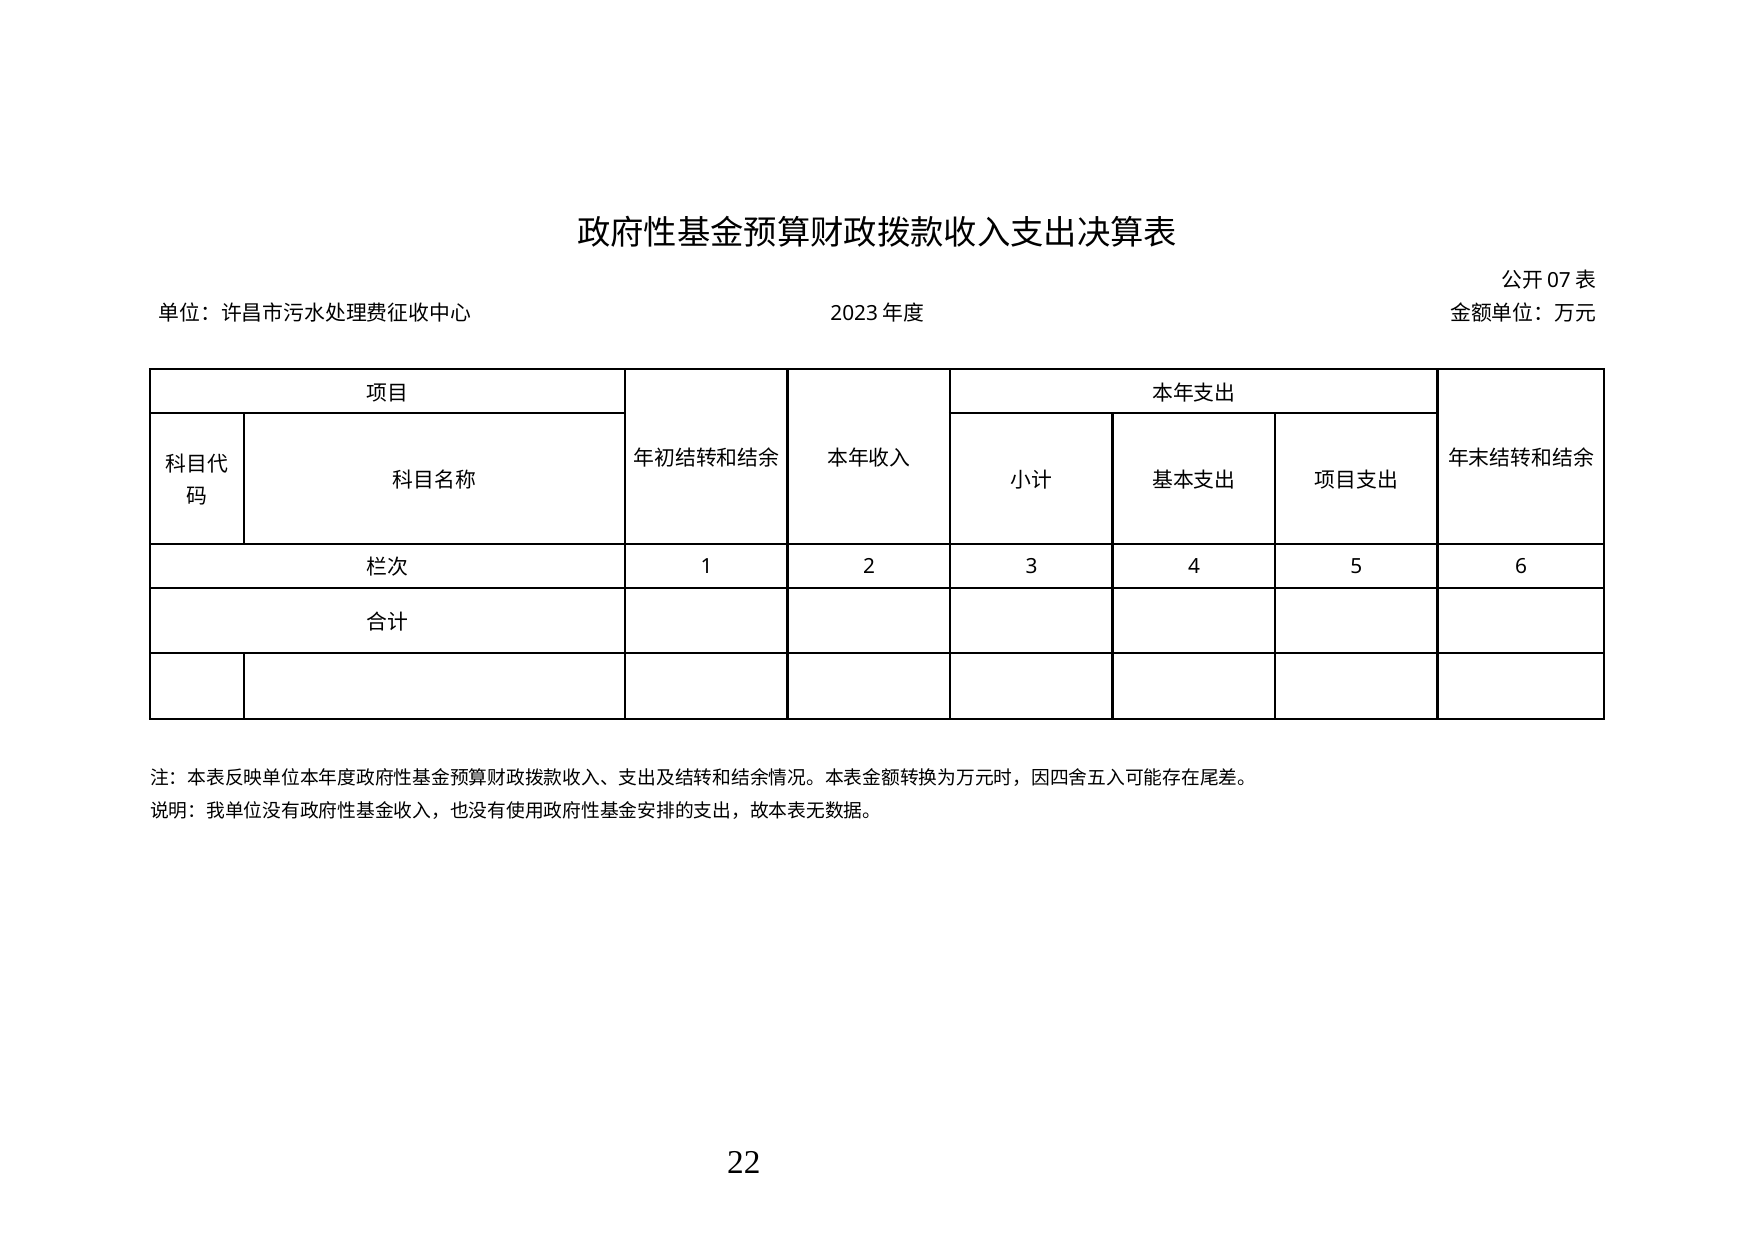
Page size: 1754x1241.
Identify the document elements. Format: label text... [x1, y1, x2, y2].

table_cell [626, 589, 786, 652]
table_cell [789, 589, 949, 652]
table_cell 6 [1439, 545, 1603, 587]
table_header 本年支出 [951, 370, 1436, 412]
table_header 本年收入 [789, 370, 949, 543]
text 注：本表反映单位本年度政府性基金预算财政拨款收入、支出及结转和结余情况。本表金额转换为万元时，因四舍五入可能存在尾差。 [150, 760, 1604, 793]
table_header 项目 [151, 370, 624, 412]
table_cell [151, 654, 243, 717]
table_cell 项目支出 [1276, 414, 1436, 543]
text 政府性基金预算财政拨款收入支出决算表 [150, 198, 1604, 263]
table_cell 单位：许昌市污水处理费征收中心 [150, 295, 773, 328]
table_cell 科目代码 [151, 414, 243, 543]
text 说明：我单位没有政府性基金收入，也没有使用政府性基金安排的支出，故本表无数据。 [150, 793, 1604, 825]
table_cell [626, 654, 786, 717]
table_cell [245, 654, 624, 717]
table_cell 小计 [951, 414, 1111, 543]
table_cell 基本支出 [1114, 414, 1274, 543]
table_cell 合计 [151, 589, 624, 652]
table_header 年末结转和结余 [1439, 370, 1603, 543]
table_cell [1114, 589, 1274, 652]
table_cell 4 [1114, 545, 1274, 587]
table_cell [1276, 589, 1436, 652]
table_cell [1439, 589, 1603, 652]
table_cell 1 [626, 545, 786, 587]
table_header 年初结转和结余 [626, 370, 786, 543]
table_cell [951, 654, 1111, 717]
table_cell [1276, 654, 1436, 717]
table_cell 2023年度 [773, 295, 981, 328]
table_cell 5 [1276, 545, 1436, 587]
table_cell 3 [951, 545, 1111, 587]
table_cell [951, 589, 1111, 652]
table_cell 金额单位：万元 [981, 295, 1604, 328]
table_cell [789, 654, 949, 717]
table_cell 2 [789, 545, 949, 587]
table_cell 栏次 [151, 545, 624, 587]
table_header 公开07表 [150, 263, 1604, 295]
table_cell [1439, 654, 1603, 717]
table_cell 科目名称 [245, 414, 624, 543]
table_cell [1114, 654, 1274, 717]
